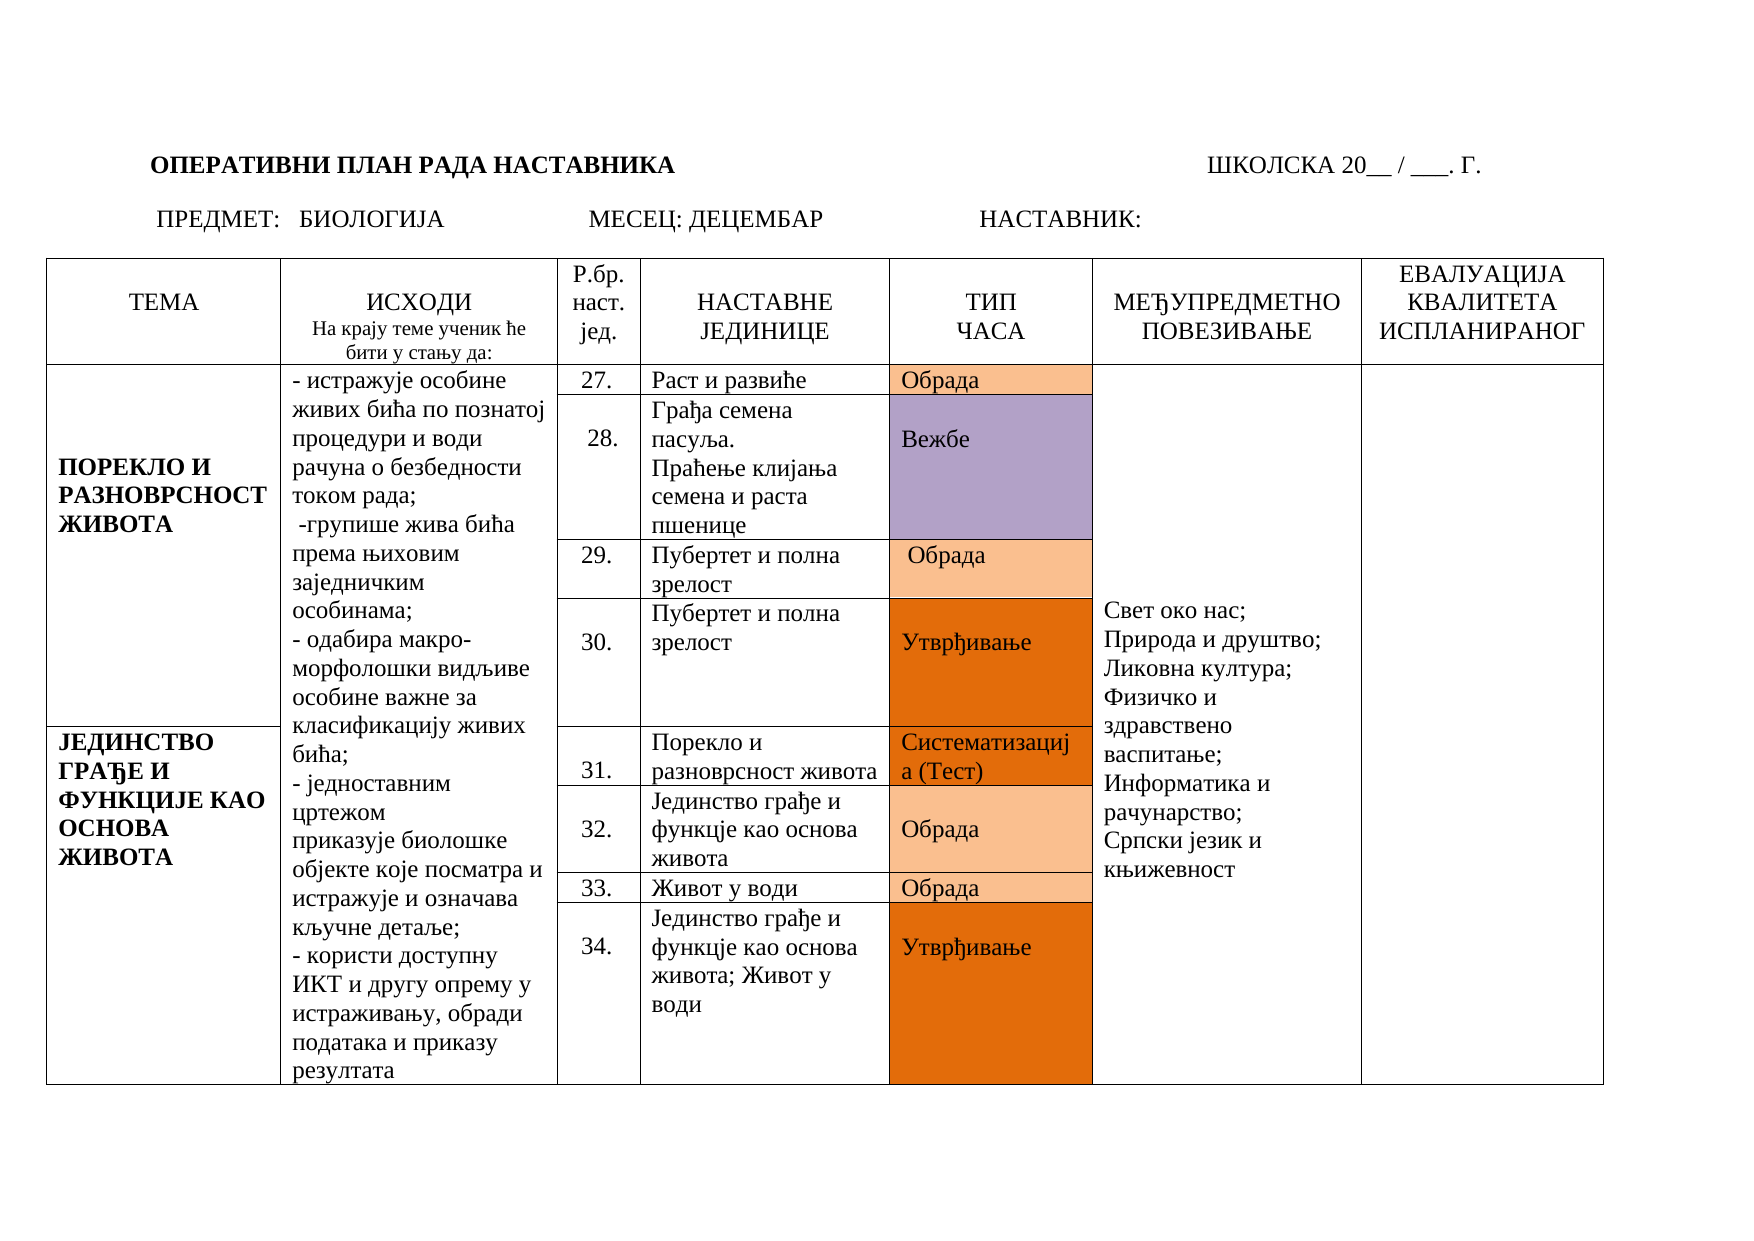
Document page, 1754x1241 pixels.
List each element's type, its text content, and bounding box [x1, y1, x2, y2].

table_cell 29. [558, 540, 640, 597]
table_cell - истражује особине живих бића по познатој процедури и води рачуна о безбедности током рада; -групише жива бића према њиховим заједничким особинама; - одабира макро-морфолошки видљиве особине важне за класификацију живих бића; - једноставним цртежом приказује биолошке објекте које посматра и истражује и означава кључне детаље; - користи доступну ИКТ и другу опрему у истраживању, обради података и приказу резултата [281, 365, 557, 1084]
table_cell Обрада [890, 786, 1092, 872]
table_cell Свет око нас; Природа и друштво; Ликовна култура; Физичко и здравствено васпитање; Информатика и рачунарство; Српски језик и књижевност [1093, 365, 1361, 1084]
table_cell Пубертет и полна зрелост [641, 540, 889, 597]
table_cell Јединство грађе и функцје као основа живота; Живот у води [641, 903, 889, 1084]
table_cell ЈЕДИНСТВО ГРАЂЕ И ФУНКЦИЈЕ КАО ОСНОВА ЖИВОТА [47, 727, 280, 1084]
table_cell Раст и развиће [641, 365, 889, 394]
table_cell 31. [558, 727, 640, 785]
table_cell Утврђивање [890, 599, 1092, 726]
table_cell 28. [558, 395, 640, 539]
table_cell 33. [558, 873, 640, 902]
table_header Р.бр. наст. јед. [558, 259, 640, 364]
table_header ТИП ЧАСА [890, 259, 1092, 364]
table_cell Грађа семена пасуља. Праћење клијања семена и раста пшенице [641, 395, 889, 539]
table_header МЕЂУПРЕДМЕТНО ПОВЕЗИВАЊЕ [1093, 259, 1361, 364]
table_cell Пубертет и полна зрелост [641, 599, 889, 726]
table_cell 34. [558, 903, 640, 1084]
table_cell 32. [558, 786, 640, 872]
table_cell ПОРЕКЛО И РАЗНОВРСНОСТ ЖИВОТА [47, 365, 280, 726]
table_header НАСТАВНЕ ЈЕДИНИЦЕ [641, 259, 889, 364]
table_cell Утврђивање [890, 903, 1092, 1084]
table_cell Порекло и разноврсност живота [641, 727, 889, 785]
table_cell [1362, 365, 1603, 1084]
table_cell Јединство грађе и функцје као основа живота [641, 786, 889, 872]
text ПРЕДМЕТ: БИОЛОГИЈА МЕСЕЦ: ДЕЦЕМБАР НАСТАВНИК: [150, 204, 1604, 233]
table_cell Живот у води [641, 873, 889, 902]
table_cell 27. [558, 365, 640, 394]
table_cell 30. [558, 599, 640, 726]
table_cell Обрада [890, 365, 1092, 394]
table_cell Обрада [890, 540, 1092, 597]
table_header ИСХОДИ На крају теме ученик ће бити у стању да: [281, 259, 557, 364]
table_cell Вежбе [890, 395, 1092, 539]
table_cell Обрада [890, 873, 1092, 902]
text ОПЕРАТИВНИ ПЛАН РАДА НАСТАВНИКА ШКОЛСКА 20__ / ___. Г. [150, 150, 1604, 179]
table_header ЕВАЛУАЦИЈА КВАЛИТЕТА ИСПЛАНИРАНОГ [1362, 259, 1603, 364]
table_header ТЕМА [47, 259, 280, 364]
table_cell Систематизација (Тест) [890, 727, 1092, 785]
